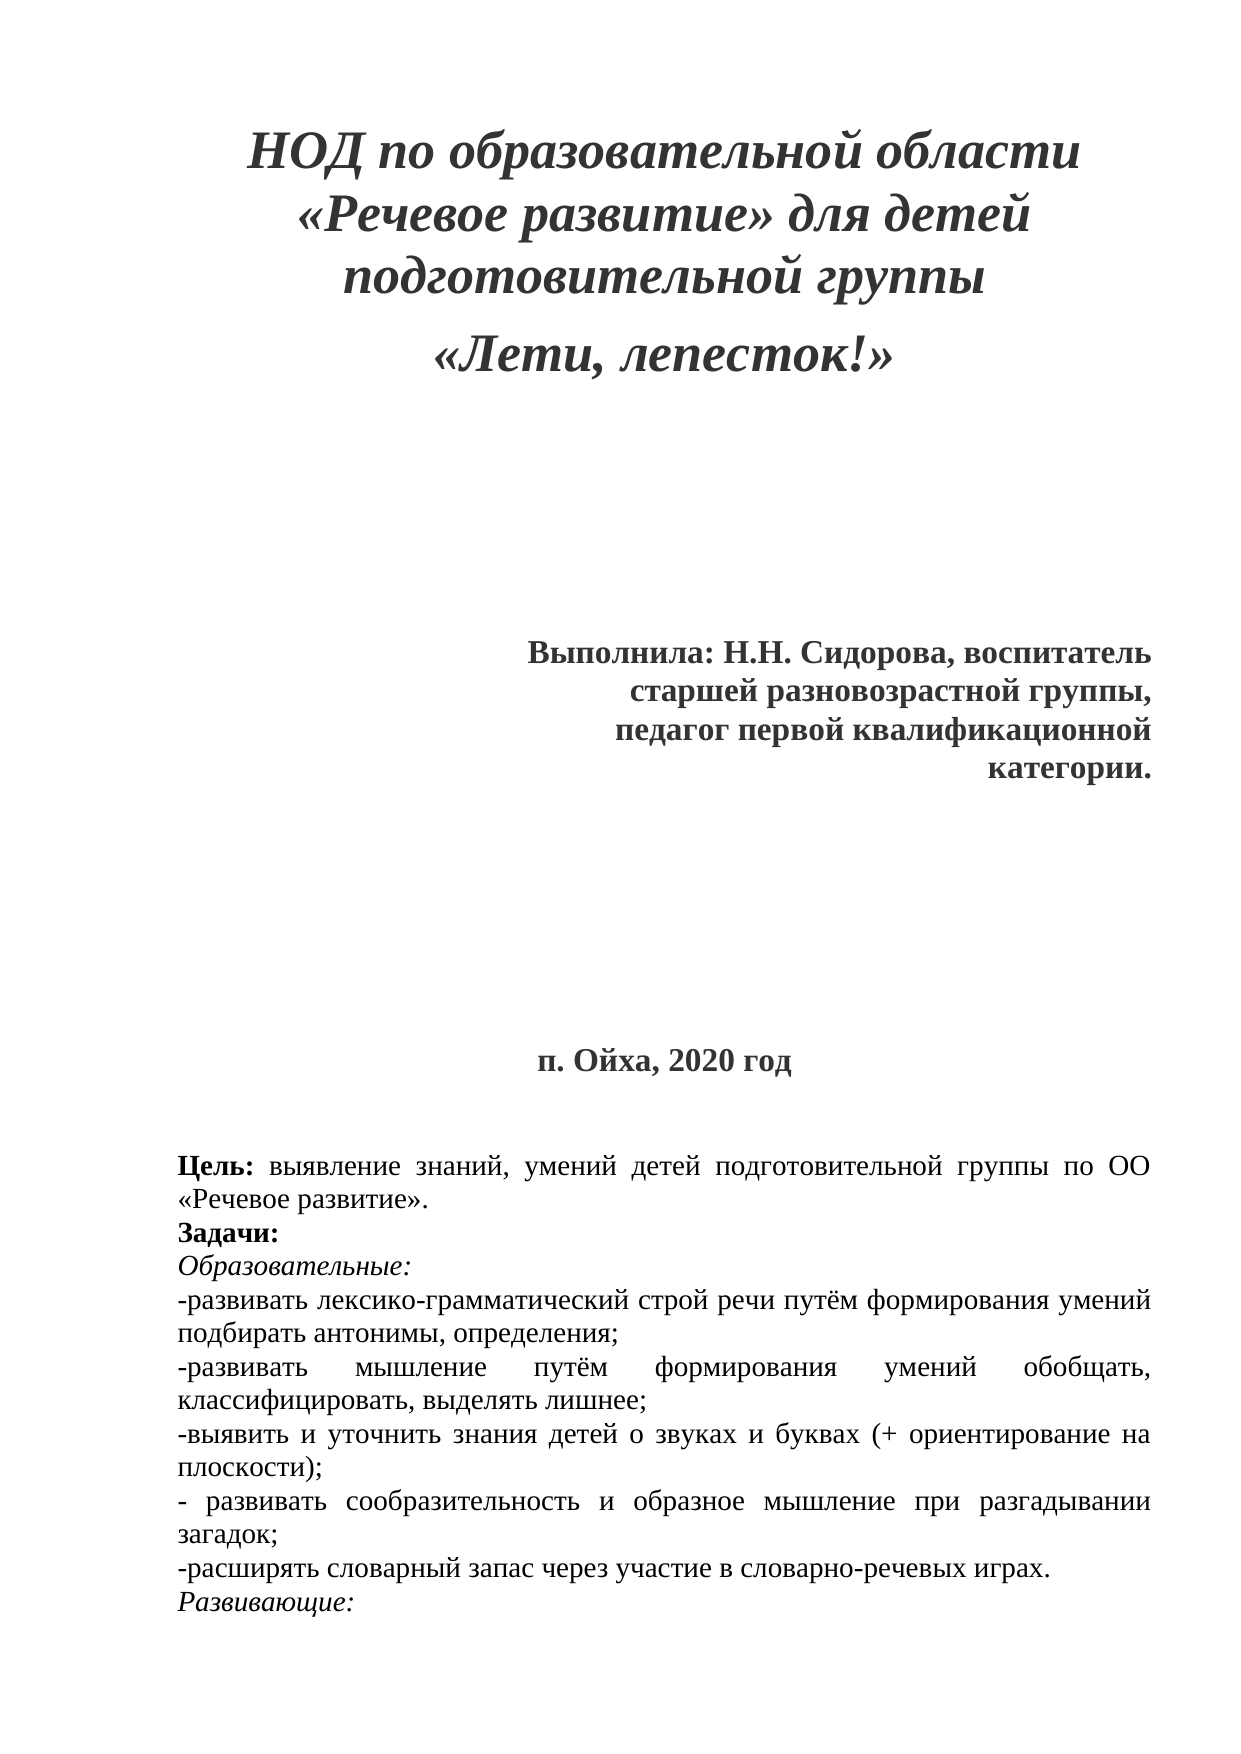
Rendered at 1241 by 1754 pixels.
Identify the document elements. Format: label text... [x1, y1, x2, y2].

text Развивающие: [177, 1584, 1152, 1617]
text Цель: выявление знаний, умений детей подготовительной группы по ОО «Речевое развитие». [177, 1148, 1152, 1215]
text -развивать лексико-грамматический строй речи путём формирования умений подбирать антонимы, определения; [177, 1282, 1152, 1349]
text Задачи: [177, 1215, 1152, 1248]
text «Лети, лепесток!» [177, 321, 1152, 383]
text Образовательные: [177, 1248, 1152, 1282]
text -расширять словарный запас через участие в словарно-речевых играх. [177, 1550, 1152, 1584]
text Выполнила: Н.Н. Сидорова, воспитатель старшей разновозрастной группы, [177, 632, 1152, 709]
text - развивать сообразительность и образное мышление при разгадывании загадок; [177, 1483, 1152, 1550]
text категории. [177, 747, 1152, 786]
text -развивать мышление путём формирования умений обобщать, классифицировать, выделять лишнее; [177, 1349, 1152, 1416]
text НОД по образовательной области «Речевое развитие» для детей подготовительной группы [177, 118, 1152, 305]
text -выявить и уточнить знания детей о звуках и буквах (+ ориентирование на плоскости); [177, 1416, 1152, 1483]
text п. Ойха, 2020 год [177, 1040, 1152, 1078]
text педагог первой квалификационной [177, 709, 1152, 747]
